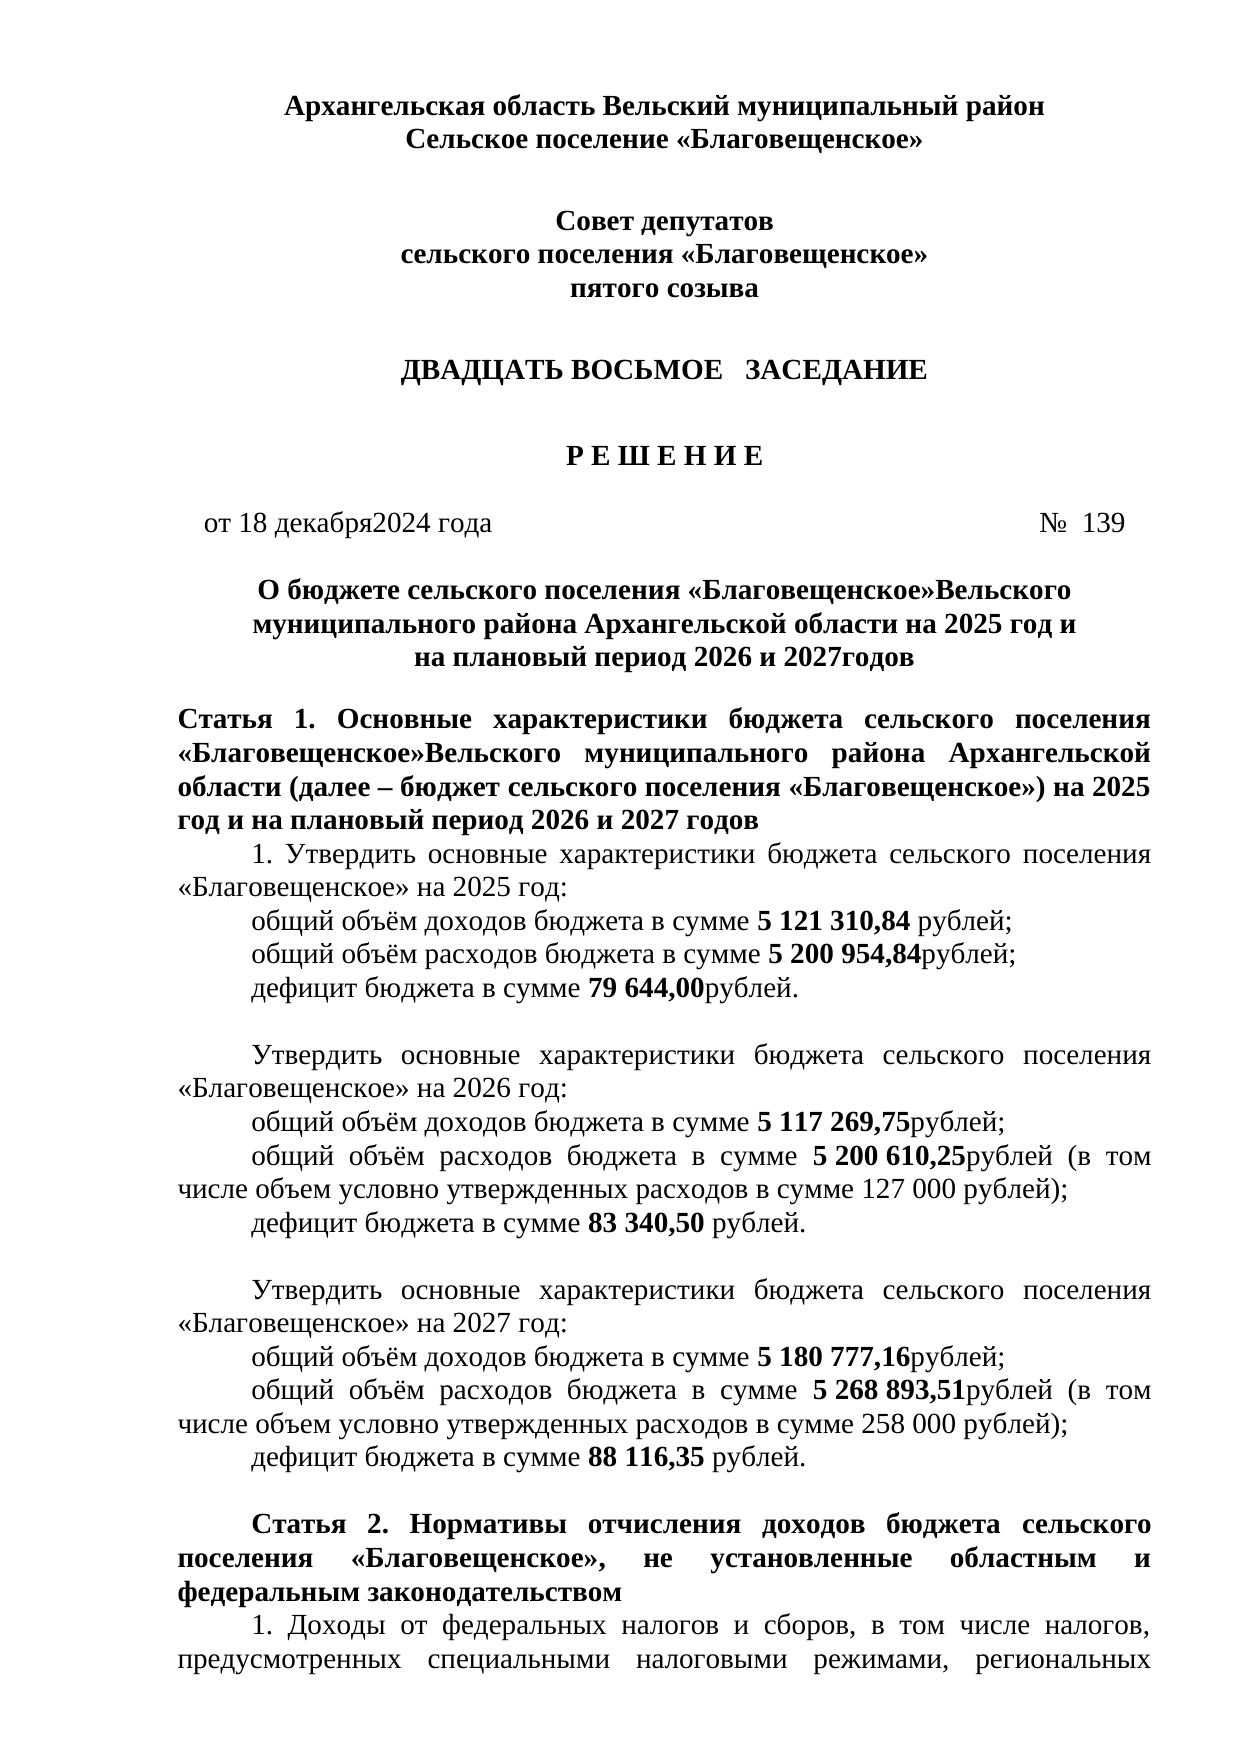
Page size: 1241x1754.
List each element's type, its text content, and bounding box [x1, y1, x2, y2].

text на плановый период 2026 и 2027годов [177, 639, 1152, 673]
text общий объём расходов бюджета в сумме 5 200 954,84рублей; [177, 936, 1152, 970]
text общий объём расходов бюджета в сумме 5 200 610,25рублей (в том числе объем условно утвержденных расходов в сумме 127 000 рублей); [177, 1138, 1152, 1205]
text общий объём расходов бюджета в сумме 5 268 893,51рублей (в том числе объем условно утвержденных расходов в сумме 258 000 рублей); [177, 1372, 1152, 1439]
text Р Е Ш Е Н И Е [177, 438, 1152, 472]
text Архангельская область Вельский муниципальный район [177, 88, 1152, 121]
text Совет депутатов [177, 203, 1152, 237]
text общий объём доходов бюджета в сумме 5 180 777,16рублей; [177, 1339, 1152, 1372]
text общий объём доходов бюджета в сумме 5 121 310,84 рублей; [177, 903, 1152, 936]
text Статья 1. Основные характеристики бюджета сельского поселения «Благовещенское»Вельского муниципального района Архангельской области (далее – бюджет сельского поселения «Благовещенское») на 2025 год и на плановый период 2026 и 2027 годов [177, 702, 1152, 836]
text ДВАДЦАТЬ ВОСЬМОЕ ЗАСЕДАНИЕ [177, 352, 1152, 385]
text дефицит бюджета в сумме 79 644,00рублей. [177, 970, 1152, 1003]
text Утвердить основные характеристики бюджета сельского поселения «Благовещенское» на 2027 год: [177, 1272, 1152, 1339]
text муниципального района Архангельской области на 2025 год и [177, 606, 1152, 639]
text Статья 2. Нормативы отчисления доходов бюджета сельского поселения «Благовещенское», не установленные областным и федеральным законодательством [177, 1507, 1152, 1607]
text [177, 1607, 1152, 1674]
text 1. Утвердить основные характеристики бюджета сельского поселения «Благовещенское» на 2025 год: [177, 836, 1152, 903]
text общий объём доходов бюджета в сумме 5 117 269,75рублей; [177, 1104, 1152, 1138]
text от 18 декабря2024 года № 139 [177, 505, 1152, 539]
text Сельское поселение «Благовещенское» [177, 121, 1152, 155]
text дефицит бюджета в сумме 83 340,50 рублей. [177, 1205, 1152, 1238]
text дефицит бюджета в сумме 88 116,35 рублей. [177, 1439, 1152, 1473]
text Утвердить основные характеристики бюджета сельского поселения «Благовещенское» на 2026 год: [177, 1037, 1152, 1104]
text пятого созыва [177, 270, 1152, 304]
text сельского поселения «Благовещенское» [177, 237, 1152, 270]
text О бюджете сельского поселения «Благовещенское»Вельского [177, 572, 1152, 606]
